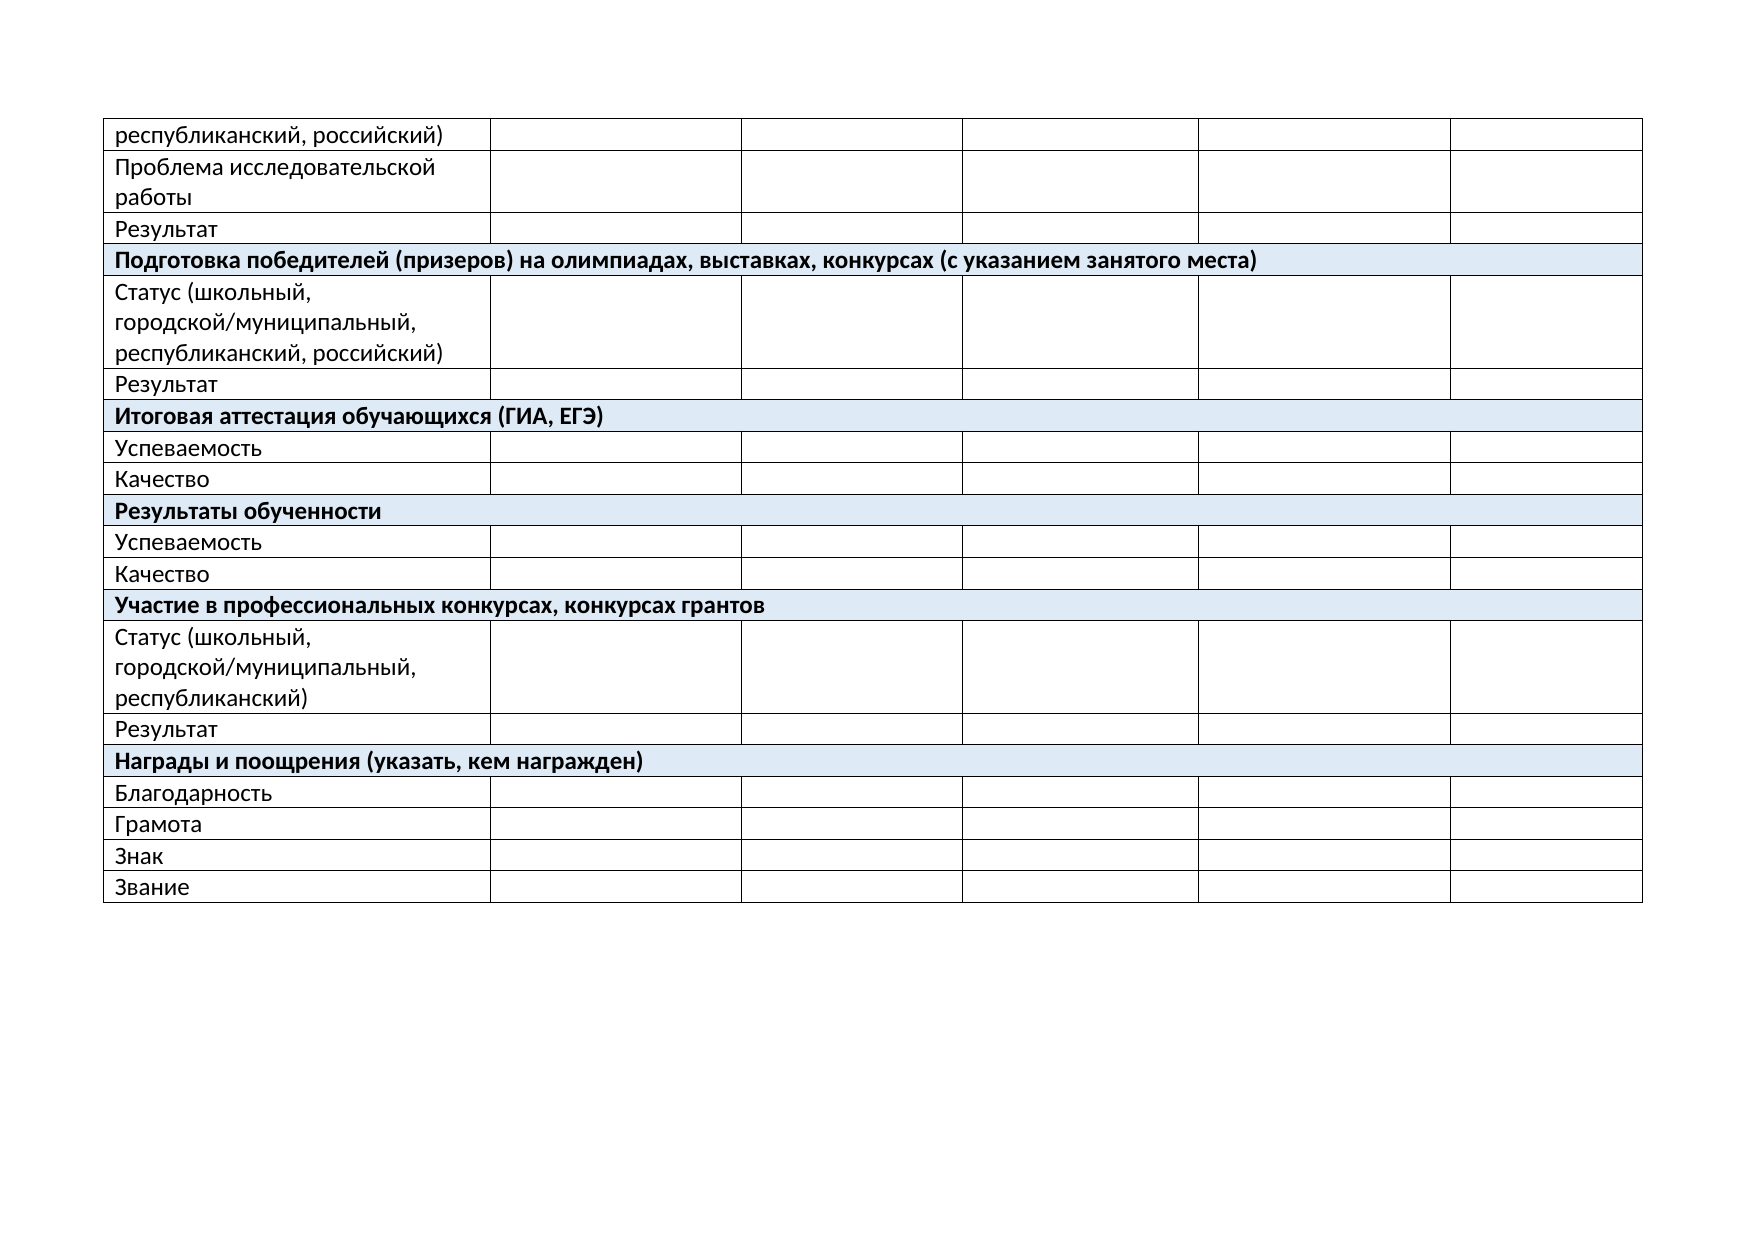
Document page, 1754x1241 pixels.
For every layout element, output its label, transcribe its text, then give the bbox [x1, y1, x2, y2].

table_cell [742, 871, 962, 902]
table_cell Грамота [104, 808, 490, 839]
table_cell [491, 558, 741, 588]
table_cell [963, 432, 1198, 462]
table_cell [1451, 213, 1642, 243]
table_cell [491, 621, 741, 713]
table_cell [742, 526, 962, 557]
table_cell [742, 276, 962, 367]
table_cell [1199, 840, 1450, 870]
table_cell [1199, 213, 1450, 243]
table_cell [1451, 432, 1642, 462]
table_cell [1451, 276, 1642, 367]
table_cell [491, 119, 741, 150]
table_cell [1199, 526, 1450, 557]
table_cell Качество [104, 463, 490, 494]
table_cell [1199, 432, 1450, 462]
table_cell [1451, 840, 1642, 870]
table_cell [742, 369, 962, 399]
table_cell [963, 558, 1198, 588]
table_cell Знак [104, 840, 490, 870]
table_cell [1451, 808, 1642, 839]
table_cell [963, 621, 1198, 713]
table_cell [1199, 621, 1450, 713]
table_cell [1199, 276, 1450, 367]
table_cell [742, 213, 962, 243]
table_cell [963, 526, 1198, 557]
table_cell [491, 777, 741, 807]
table_cell Успеваемость [104, 432, 490, 462]
table_cell [1199, 119, 1450, 150]
table_cell Итоговая аттестация обучающихся (ГИА, ЕГЭ) [104, 400, 1642, 431]
table_cell [1199, 808, 1450, 839]
table_cell [742, 714, 962, 744]
table_cell Результат [104, 213, 490, 243]
table_cell [491, 463, 741, 494]
table_cell [491, 151, 741, 212]
table_cell Звание [104, 871, 490, 902]
table_cell Участие в профессиональных конкурсах, конкурсах грантов [104, 590, 1642, 620]
table_cell [742, 432, 962, 462]
table_cell [491, 432, 741, 462]
table_cell [1451, 526, 1642, 557]
table_cell [963, 840, 1198, 870]
table_cell [742, 463, 962, 494]
table_cell Результат [104, 714, 490, 744]
table_cell [491, 714, 741, 744]
table_cell [963, 213, 1198, 243]
table_cell Подготовка победителей (призеров) на олимпиадах, выставках, конкурсах (с указанием занятого места) [104, 244, 1642, 275]
table_cell Награды и поощрения (указать, кем награжден) [104, 745, 1642, 776]
table_cell Результат [104, 369, 490, 399]
table_cell [963, 777, 1198, 807]
table_cell [1451, 777, 1642, 807]
table_cell [1451, 621, 1642, 713]
table_cell [963, 276, 1198, 367]
table_cell [742, 119, 962, 150]
table_cell Результаты обученности [104, 495, 1642, 525]
table_cell Успеваемость [104, 526, 490, 557]
table_cell [1451, 558, 1642, 588]
table_cell Качество [104, 558, 490, 588]
table_cell [1199, 151, 1450, 212]
table_cell Проблема исследовательской работы [104, 151, 490, 212]
table_cell [742, 808, 962, 839]
table_cell [963, 369, 1198, 399]
table_cell [963, 151, 1198, 212]
table_cell [491, 871, 741, 902]
table_cell [1451, 119, 1642, 150]
table_cell [491, 276, 741, 367]
table_cell [963, 119, 1198, 150]
table_cell [1451, 369, 1642, 399]
table_cell [491, 213, 741, 243]
table_cell [491, 808, 741, 839]
table_cell [742, 777, 962, 807]
table_cell Благодарность [104, 777, 490, 807]
table_cell [963, 808, 1198, 839]
table_cell [963, 714, 1198, 744]
table_cell [1451, 151, 1642, 212]
table_cell [1451, 871, 1642, 902]
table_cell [104, 119, 490, 150]
table_cell [1199, 558, 1450, 588]
table_cell [1199, 369, 1450, 399]
table_cell [1199, 777, 1450, 807]
table_cell Статус (школьный, городской/муниципальный, республиканский, российский) [104, 276, 490, 367]
table_cell Статус (школьный, городской/муниципальный, республиканский) [104, 621, 490, 713]
table_cell [963, 463, 1198, 494]
table_cell [491, 526, 741, 557]
table_cell [491, 840, 741, 870]
table_cell [742, 840, 962, 870]
table_cell [742, 151, 962, 212]
table_cell [1199, 871, 1450, 902]
table_cell [742, 621, 962, 713]
table_cell [491, 369, 741, 399]
table_cell [1199, 463, 1450, 494]
table_cell [963, 871, 1198, 902]
table_cell [1451, 714, 1642, 744]
table_cell [1451, 463, 1642, 494]
table_cell [1199, 714, 1450, 744]
table_cell [742, 558, 962, 588]
